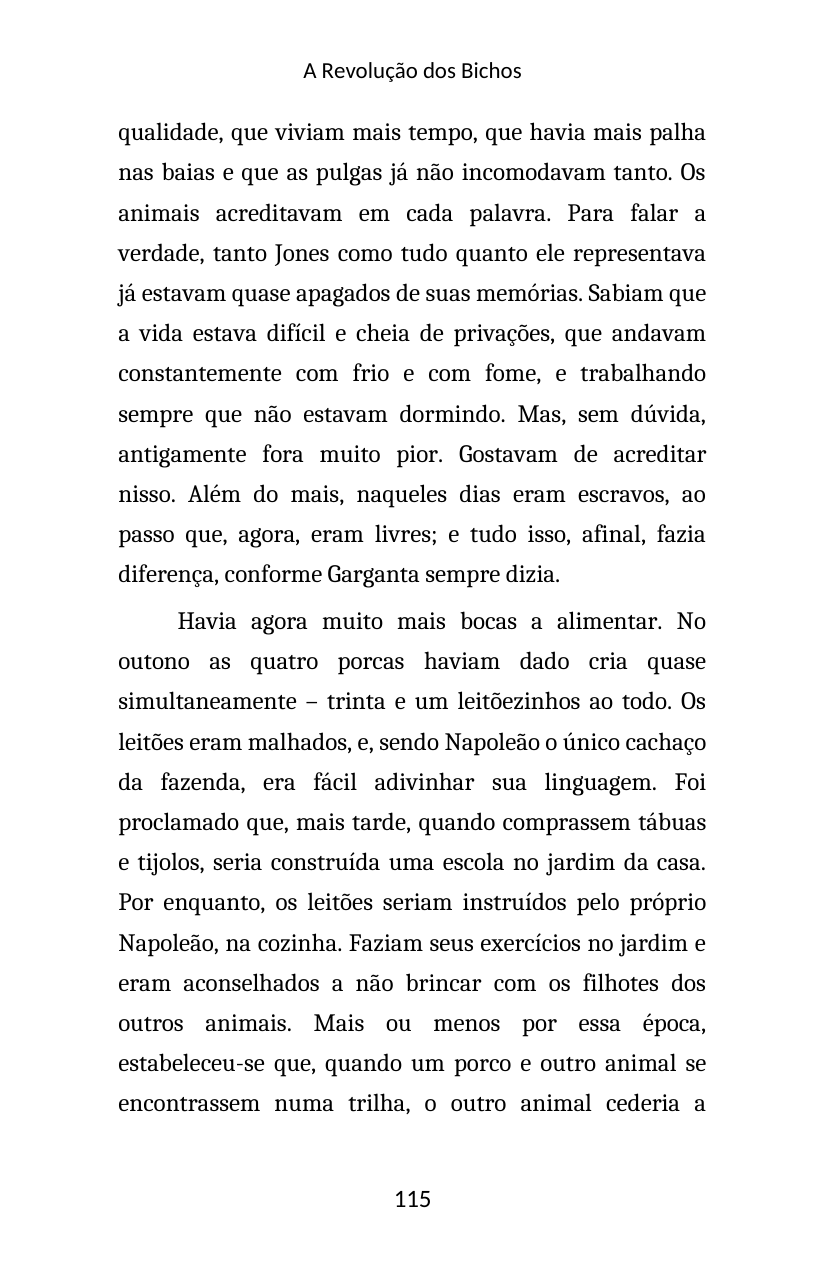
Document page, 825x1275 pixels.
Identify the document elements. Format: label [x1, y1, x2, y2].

text [118, 118, 707, 589]
text [118, 607, 707, 1118]
